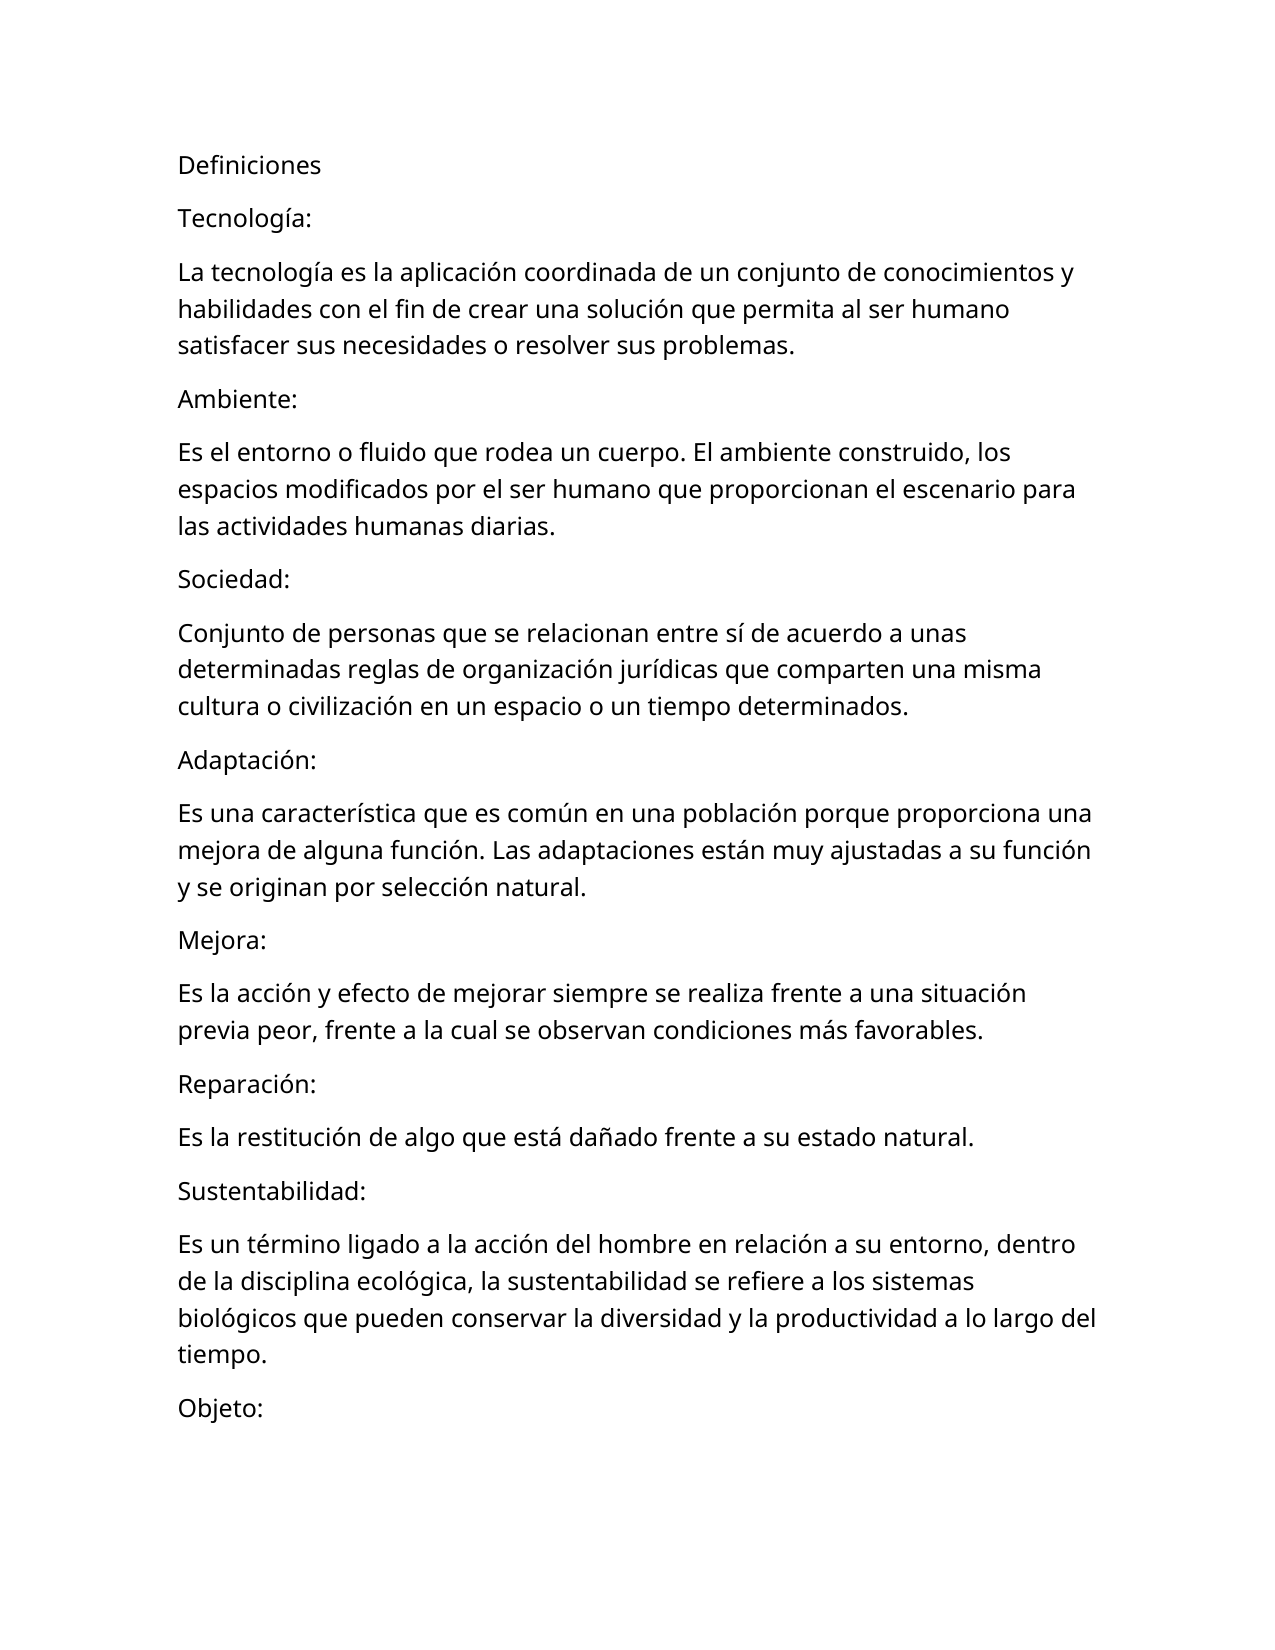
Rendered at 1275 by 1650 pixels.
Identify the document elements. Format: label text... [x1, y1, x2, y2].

text Es la restitución de algo que está dañado frente a su estado natural. [177, 1120, 1098, 1154]
text La tecnología es la aplicación coordinada de un conjunto de conocimientos y habilidades con el fin de crear una solución que permita al ser humano satisfacer sus necesidades o resolver sus problemas. [177, 254, 1098, 362]
text Adaptación: [177, 742, 1098, 776]
text Es un término ligado a la acción del hombre en relación a su entorno, dentro de la disciplina ecológica, la sustentabilidad se refiere a los sistemas biológicos que pueden conservar la diversidad y la productividad a lo largo del tiempo. [177, 1227, 1098, 1371]
text Sociedad: [177, 562, 1098, 596]
text Tecnología: [177, 201, 1098, 235]
text Mejora: [177, 923, 1098, 957]
text Es la acción y efecto de mejorar siempre se realiza frente a una situación previa peor, frente a la cual se observan condiciones más favorables. [177, 976, 1098, 1047]
text Objeto: [177, 1390, 1098, 1424]
text Es una característica que es común en una población porque proporciona una mejora de alguna función. Las adaptaciones están muy ajustadas a su función y se originan por selección natural. [177, 796, 1098, 903]
text Es el entorno o fluido que rodea un cuerpo. El ambiente construido, los espacios modificados por el ser humano que proporcionan el escenario para las actividades humanas diarias. [177, 435, 1098, 542]
text Sustentabilidad: [177, 1173, 1098, 1207]
text Ambiente: [177, 381, 1098, 416]
text Reparación: [177, 1066, 1098, 1100]
text Conjunto de personas que se relacionan entre sí de acuerdo a unas determinadas reglas de organización jurídicas que comparten una misma cultura o civilización en un espacio o un tiempo determinados. [177, 615, 1098, 723]
text Definiciones [177, 148, 1098, 182]
